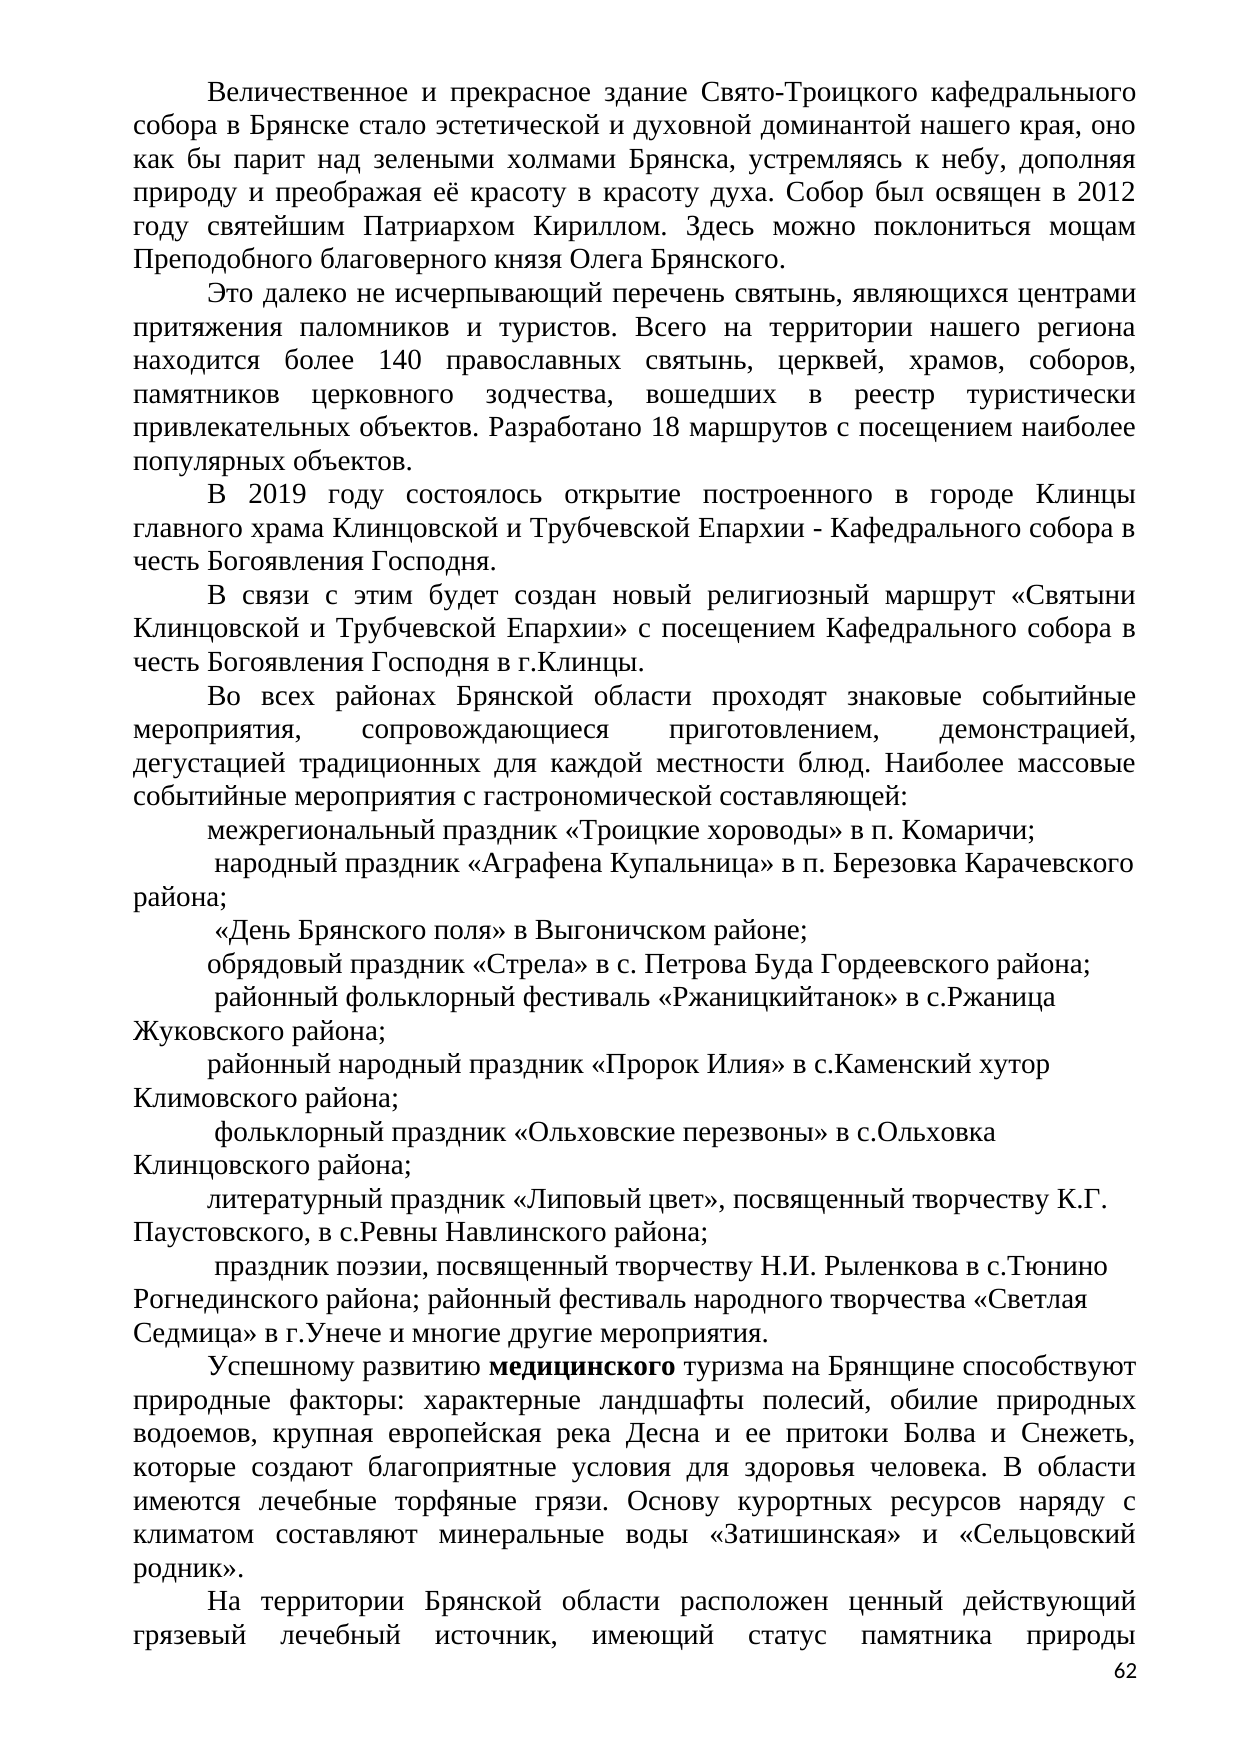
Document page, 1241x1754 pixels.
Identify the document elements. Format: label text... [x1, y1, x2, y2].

text обрядовый праздник «Стрела» в с. Петрова Буда Гордеевского района; [133, 946, 1137, 979]
text районный народный праздник «Пророк Илия» в с.Каменский хутор Климовского района; [133, 1047, 1137, 1114]
text праздник поэзии, посвященный творчеству Н.И. Рыленкова в с.Тюнино Рогнединского района; районный фестиваль народного творчества «Светлая Седмица» в г.Унече и многие другие мероприятия. [133, 1248, 1137, 1348]
text Это далеко не исчерпывающий перечень святынь, являющихся центрами притяжения паломников и туристов. Всего на территории нашего региона находится более 140 православных святынь, церквей, храмов, соборов, памятников церковного зодчества, вошедших в реестр туристически привлекательных объектов. Разработано 18 маршрутов с посещением наиболее популярных объектов. [133, 275, 1137, 476]
text В связи с этим будет создан новый религиозный маршрут «Святыни Клинцовской и Трубчевской Епархии» с посещением Кафедрального собора в честь Богоявления Господня в г.Клинцы. [133, 577, 1137, 678]
text литературный праздник «Липовый цвет», посвященный творчеству К.Г. Паустовского, в с.Ревны Навлинского района; [133, 1181, 1137, 1248]
text народный праздник «Аграфена Купальница» в п. Березовка Карачевского района; [133, 845, 1137, 912]
text фольклорный праздник «Ольховские перезвоны» в с.Ольховка Клинцовского района; [133, 1114, 1137, 1181]
text В 2019 году состоялось открытие построенного в городе Клинцы главного храма Клинцовской и Трубчевской Епархии - Кафедрального собора в честь Богоявления Господня. [133, 476, 1137, 577]
text районный фольклорный фестиваль «Ржаницкийтанок» в с.Ржаница Жуковского района; [133, 979, 1137, 1047]
text Успешному развитию медицинского туризма на Брянщине способствуют природные факторы: характерные ландшафты полесий, обилие природных водоемов, крупная европейская река Десна и ее притоки Болва и Снежеть, которые создают благоприятные условия для здоровья человека. В области имеются лечебные торфяные грязи. Основу курортных ресурсов наряду с климатом составляют минеральные воды «Затишинская» и «Сельцовский родник». [133, 1348, 1137, 1583]
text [133, 1583, 1137, 1650]
text «День Брянского поля» в Выгоничском районе; [133, 912, 1137, 946]
text Величественное и прекрасное здание Свято-Троицкого кафедральныого собора в Брянске стало эстетической и духовной доминантой нашего края, оно как бы парит над зелеными холмами Брянска, устремляясь к небу, дополняя природу и преображая её красоту в красоту духа. Собор был освящен в 2012 году святейшим Патриархом Кириллом. Здесь можно поклониться мощам Преподобного благоверного князя Олега Брянского. [133, 74, 1137, 275]
text Во всех районах Брянской области проходят знаковые событийные мероприятия, сопровождающиеся приготовлением, демонстрацией, дегустацией традиционных для каждой местности блюд. Наиболее массовые событийные мероприятия с гастрономической составляющей: [133, 678, 1137, 812]
text межрегиональный праздник «Троицкие хороводы» в п. Комаричи; [133, 812, 1137, 845]
